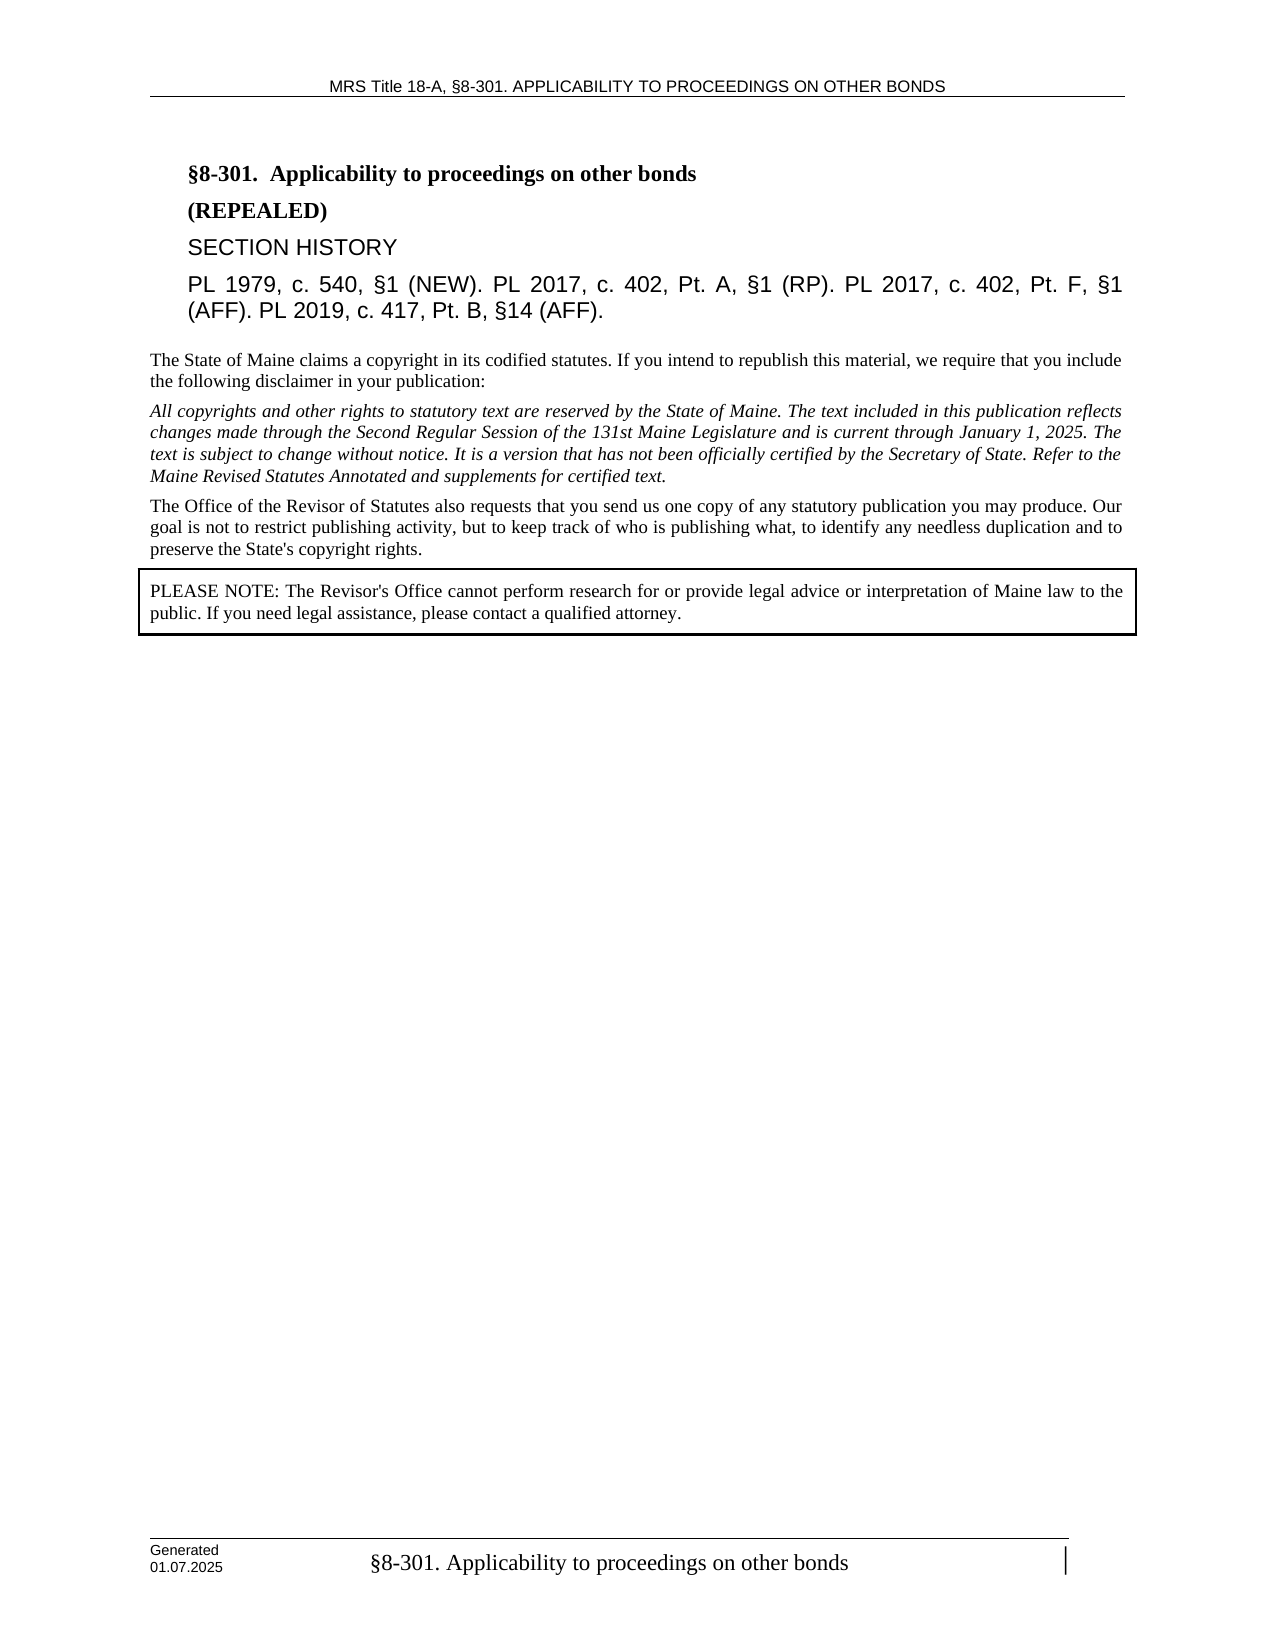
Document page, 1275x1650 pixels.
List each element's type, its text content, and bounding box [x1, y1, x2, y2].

text The Office of the Revisor of Statutes also requests that you send us one copy of any statutory publication you may produce. Our goal is not to restrict publishing activity, but to keep track of who is publishing what, to identify any needless duplication and to preserve the State's copyright rights. [150, 494, 1125, 559]
text PLEASE NOTE: The Revisor's Office cannot perform research for or provide legal advice or interpretation of Maine law to the public. If you need legal assistance, please contact a qualified attorney. [140, 570, 1135, 633]
text The State of Maine claims a copyright in its codified statutes. If you intend to republish this material, we require that you include the following disclaimer in your publication: [150, 348, 1125, 392]
text §8-301. Applicability to proceedings on other bonds [187, 160, 1125, 187]
text SECTION HISTORY [187, 234, 1125, 260]
text All copyrights and other rights to statutory text are reserved by the State of Maine. The text included in this publication reflects changes made through the Second Regular Session of the 131st Maine Legislature and is current through January 1, 2025 . The text is subject to change without notice. It is a version that has not been officially certified by the Secretary of State. Refer to the Maine Revised Statutes Annotated and supplements for certified text. [150, 400, 1125, 486]
text (REPEALED) [187, 197, 1125, 223]
text PL 1979, c. 540, §1 (NEW). PL 2017, c. 402, Pt. A, §1 (RP). PL 2017, c. 402, Pt. F, §1 (AFF). PL 2019, c. 417, Pt. B, §14 (AFF). [187, 271, 1125, 323]
